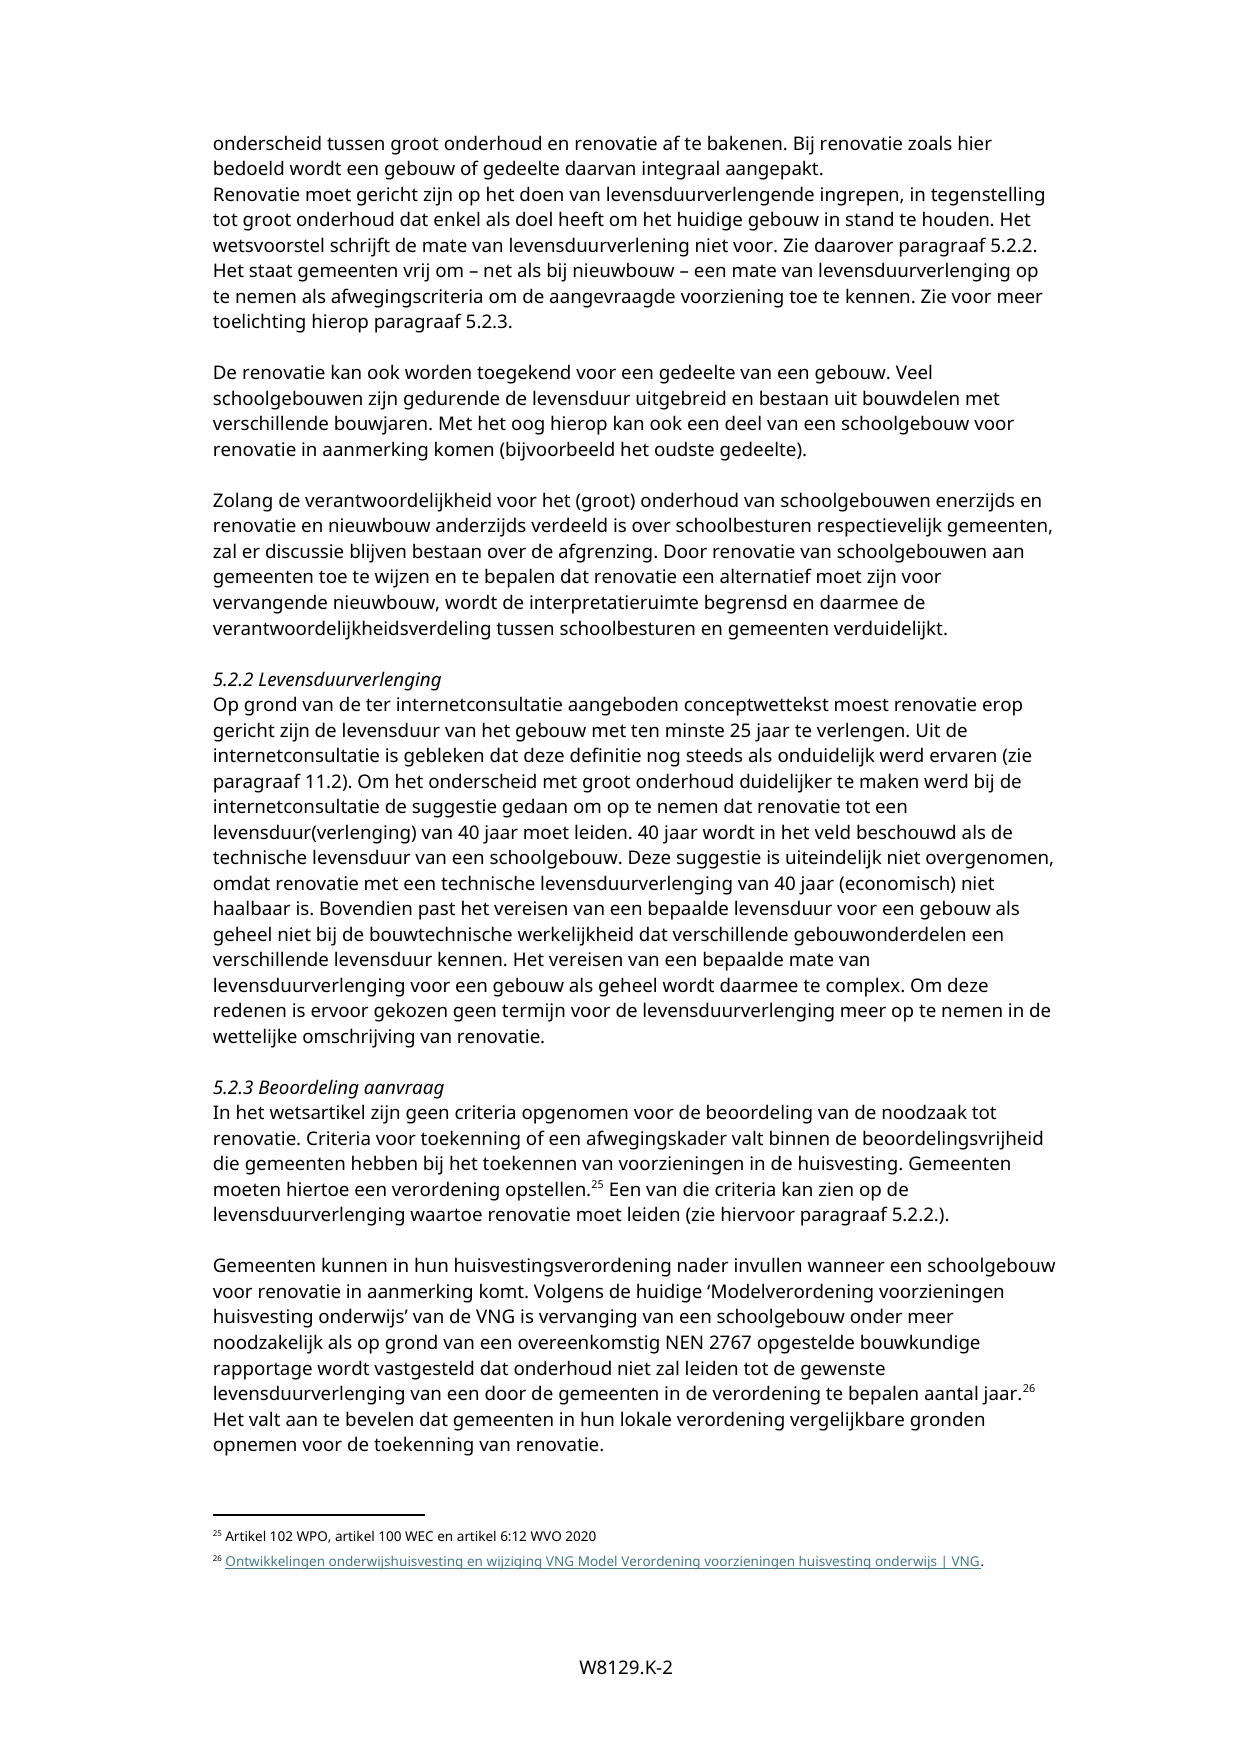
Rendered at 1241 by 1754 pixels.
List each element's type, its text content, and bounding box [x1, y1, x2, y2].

text Zolang de verantwoordelijkheid voor het (groot) onderhoud van schoolgebouwen enerzijds en renovatie en nieuwbouw anderzijds verdeeld is over schoolbesturen respectievelijk gemeenten, zal er discussie blijven bestaan over de afgrenzing. Door renovatie van schoolgebouwen aan gemeenten toe te wijzen en te bepalen dat renovatie een alternatief moet zijn voor vervangende nieuwbouw, wordt de interpretatieruimte begrensd en daarmee de verantwoordelijkheidsverdeling tussen schoolbesturen en gemeenten verduidelijkt. [213, 487, 1057, 640]
text Op grond van de ter internetconsultatie aangeboden conceptwettekst moest renovatie erop gericht zijn de levensduur van het gebouw met ten minste 25 jaar te verlengen. Uit de internetconsultatie is gebleken dat deze definitie nog steeds als onduidelijk werd ervaren (zie paragraaf 11.2). Om het onderscheid met groot onderhoud duidelijker te maken werd bij de internetconsultatie de suggestie gedaan om op te nemen dat renovatie tot een levensduur(verlenging) van 40 jaar moet leiden. 40 jaar wordt in het veld beschouwd als de technische levensduur van een schoolgebouw. Deze suggestie is uiteindelijk niet overgenomen, omdat renovatie met een technische levensduurverlenging van 40 jaar (economisch) niet haalbaar is. Bovendien past het vereisen van een bepaalde levensduur voor een gebouw als geheel niet bij de bouwtechnische werkelijkheid dat verschillende gebouwonderdelen een verschillende levensduur kennen. Het vereisen van een bepaalde mate van levensduurverlenging voor een gebouw als geheel wordt daarmee te complex. Om deze redenen is ervoor gekozen geen termijn voor de levensduurverlenging meer op te nemen in de wettelijke omschrijving van renovatie. [213, 691, 1057, 1049]
text Gemeenten kunnen in hun huisvestingsverordening nader invullen wanneer een schoolgebouw voor renovatie in aanmerking komt. Volgens de huidige ‘Modelverordening voorzieningen huisvesting onderwijs’ van de VNG is vervanging van een schoolgebouw onder meer noodzakelijk als op grond van een overeenkomstig NEN 2767 opgestelde bouwkundige rapportage wordt vastgesteld dat onderhoud niet zal leiden tot de gewenste levensduurverlenging van een door de gemeenten in de verordening te bepalen aantal jaar. Het valt aan te bevelen dat gemeenten in hun lokale verordening vergelijkbare gronden opnemen voor de toekenning van renovatie. [213, 1253, 1057, 1457]
text 5.2.3 Beoordeling aanvraag [213, 1074, 1057, 1100]
text In het wetsartikel zijn geen criteria opgenomen voor de beoordeling van de noodzaak tot renovatie. Criteria voor toekenning of een afwegingskader valt binnen de beoordelingsvrijheid die gemeenten hebben bij het toekennen van voorzieningen in de huisvesting. Gemeenten moeten hiertoe een verordening opstellen. Een van die criteria kan zien op de levensduurverlenging waartoe renovatie moet leiden (zie hiervoor paragraaf 5.2.2.). [213, 1100, 1057, 1227]
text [213, 130, 1057, 181]
text De renovatie kan ook worden toegekend voor een gedeelte van een gebouw. Veel schoolgebouwen zijn gedurende de levensduur uitgebreid en bestaan uit bouwdelen met verschillende bouwjaren. Met het oog hierop kan ook een deel van een schoolgebouw voor renovatie in aanmerking komen (bijvoorbeeld het oudste gedeelte). [213, 359, 1057, 462]
text 5.2.2 Levensduurverlenging [213, 666, 1057, 691]
text Renovatie moet gericht zijn op het doen van levensduurverlengende ingrepen, in tegenstelling tot groot onderhoud dat enkel als doel heeft om het huidige gebouw in stand te houden. Het wetsvoorstel schrijft de mate van levensduurverlening niet voor. Zie daarover paragraaf 5.2.2. Het staat gemeenten vrij om – net als bij nieuwbouw – een mate van levensduurverlenging op te nemen als afwegingscriteria om de aangevraagde voorziening toe te kennen. Zie voor meer toelichting hierop paragraaf 5.2.3. [213, 181, 1057, 334]
